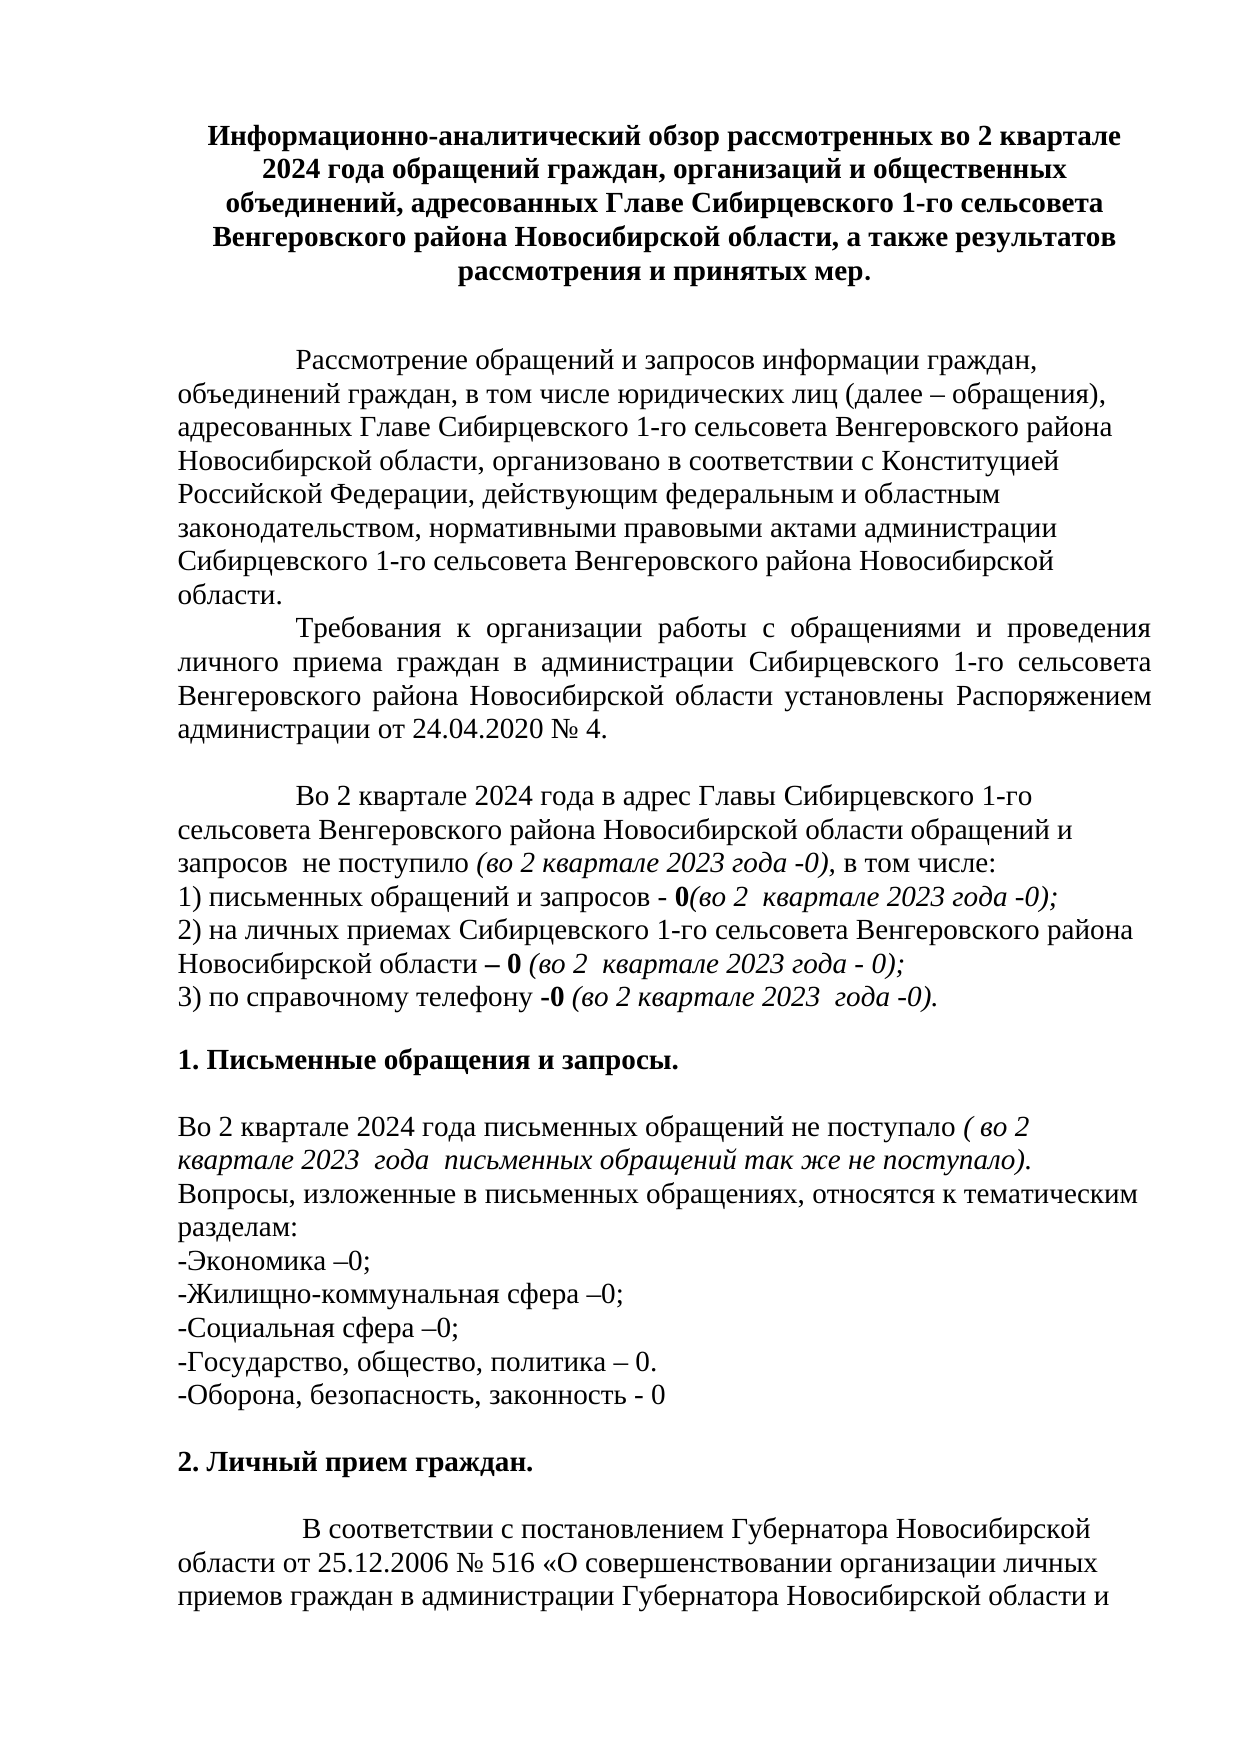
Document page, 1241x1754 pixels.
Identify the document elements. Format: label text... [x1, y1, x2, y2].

text -Экономика –0; [177, 1243, 1152, 1277]
text Во 2 квартале 2024 года письменных обращений не поступало ( во 2 квартале 2023 года письменных обращений так же не поступало). [177, 1109, 1152, 1176]
text Вопросы, изложенные в письменных обращениях, относятся к тематическим разделам: [177, 1176, 1152, 1243]
text -Жилищно-коммунальная сфера –0; [177, 1277, 1152, 1310]
text 2) на личных приемах Сибирцевского 1-го сельсовета Венгеровского района Новосибирской области – 0 (во 2 квартале 2023 года - 0); [177, 912, 1152, 979]
text Рассмотрение обращений и запросов информации граждан, объединений граждан, в том числе юридических лиц (далее – обращения), адресованных Главе Сибирцевского 1-го сельсовета Венгеровского района Новосибирской области, организовано в соответствии с Конституцией Российской Федерации, действующим федеральным и областным законодательством, нормативными правовыми актами администрации Сибирцевского 1-го сельсовета Венгеровского района Новосибирской области. [177, 342, 1152, 611]
text 3) по справочному телефону -0 (во 2 квартале 2023 года -0). [177, 979, 1152, 1013]
text -Оборона, безопасность, законность - 0 [177, 1377, 1152, 1411]
text Информационно-аналитический обзор рассмотренных во 2 квартале 2024 года обращений граждан, организаций и общественных объединений, адресованных Главе Сибирцевского 1-го сельсовета Венгеровского района Новосибирской области, а также результатов рассмотрения и принятых мер. [177, 118, 1152, 288]
text 2. Личный прием граждан. [177, 1444, 1152, 1478]
text Во 2 квартале 2024 года в адрес Главы Сибирцевского 1-го сельсовета Венгеровского района Новосибирской области обращений и запросов не поступило (во 2 квартале 2023 года -0), в том числе: [177, 778, 1152, 879]
text 1) письменных обращений и запросов - 0(во 2 квартале 2023 года -0); [177, 879, 1152, 912]
text -Социальная сфера –0; [177, 1310, 1152, 1344]
text -Государство, общество, политика – 0. [177, 1344, 1152, 1377]
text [177, 1511, 1152, 1612]
text Требования к организации работы с обращениями и проведения личного приема граждан в администрации Сибирцевского 1-го сельсовета Венгеровского района Новосибирской области установлены Распоряжением администрации от 24.04.2020 № 4. [177, 611, 1152, 745]
text 1. Письменные обращения и запросы. [177, 1042, 1152, 1075]
